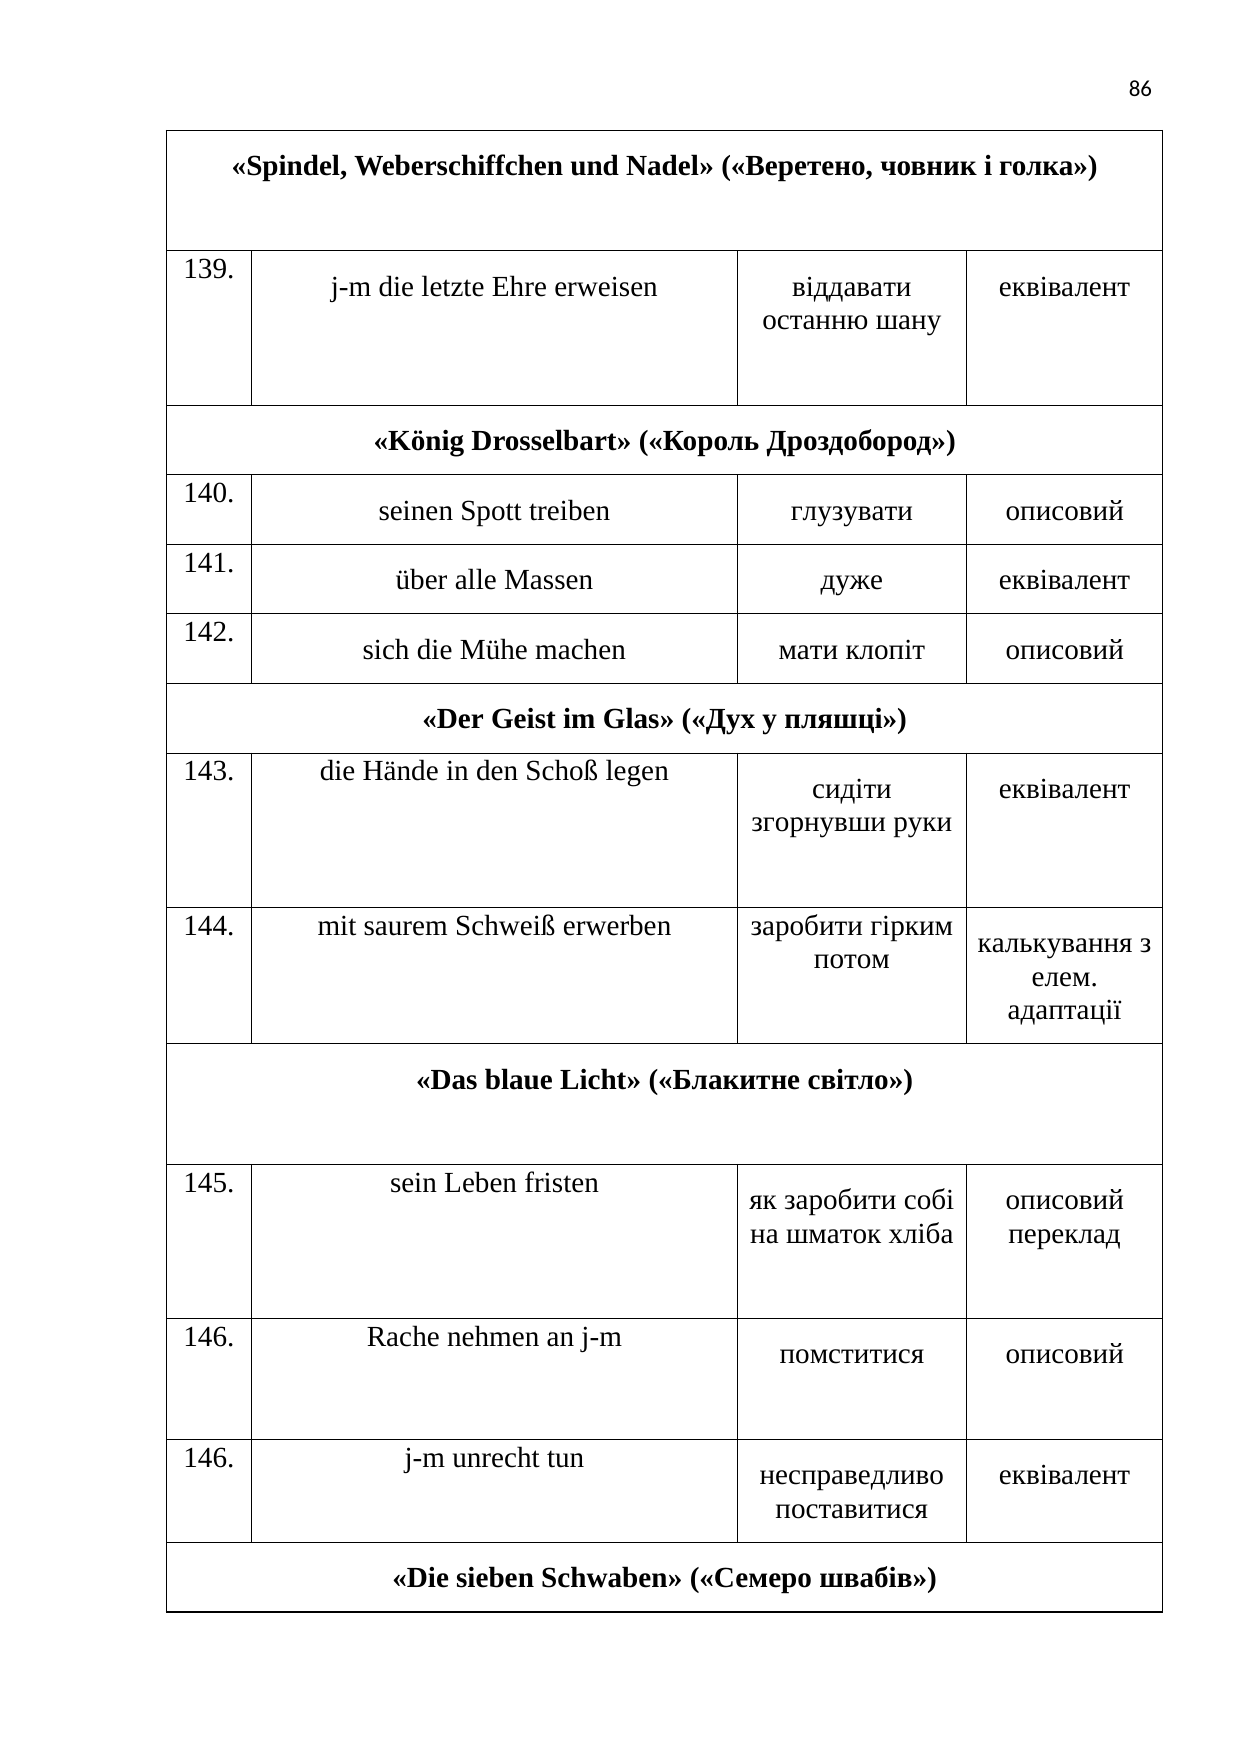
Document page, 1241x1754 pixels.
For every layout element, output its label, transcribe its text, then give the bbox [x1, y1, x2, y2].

table_cell Rache nehmen an j-m [252, 1319, 737, 1439]
table_cell заробити гірким потом [738, 908, 966, 1043]
table_cell «König Drosselbart» («Король Дроздобород») [167, 406, 1162, 474]
table_cell описовий [967, 1319, 1162, 1439]
table_cell дуже [738, 545, 966, 613]
table_cell еквівалент [967, 251, 1162, 404]
table_cell віддавати останню шану [738, 251, 966, 404]
table_cell 141. [167, 545, 251, 613]
table_cell mit saurem Schweiß erwerben [252, 908, 737, 1043]
table_cell як заробити собі на шматок хліба [738, 1165, 966, 1318]
table_cell seinen Spott treiben [252, 475, 737, 544]
table_cell j-m die letzte Ehre erweisen [252, 251, 737, 404]
table_cell глузувати [738, 475, 966, 544]
table_cell «Das blaue Licht» («Блакитне світло») [167, 1044, 1162, 1164]
table_cell über alle Massen [252, 545, 737, 613]
table_cell еквівалент [967, 754, 1162, 907]
table_cell j-m unrecht tun [252, 1440, 737, 1542]
table_cell sein Leben fristen [252, 1165, 737, 1318]
table_cell еквівалент [967, 1440, 1162, 1542]
table_cell 144. [167, 908, 251, 1043]
table_cell 139. [167, 251, 251, 404]
table_cell калькування з елем. адаптації [967, 908, 1162, 1043]
table_cell еквівалент [967, 545, 1162, 613]
table_cell помститися [738, 1319, 966, 1439]
table_cell описовий переклад [967, 1165, 1162, 1318]
table_cell sich die Mühe machen [252, 614, 737, 683]
table_cell мати клопіт [738, 614, 966, 683]
table_cell 140. [167, 475, 251, 544]
table_cell «Der Geist im Glas» («Дух у пляшці») [167, 684, 1162, 752]
table_cell 142. [167, 614, 251, 683]
table_cell 146. [167, 1440, 251, 1542]
table_cell несправедливо поставитися [738, 1440, 966, 1542]
table_cell 143. [167, 754, 251, 907]
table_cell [167, 1543, 1162, 1611]
table_cell 146. [167, 1319, 251, 1439]
table_cell 145. [167, 1165, 251, 1318]
table_cell сидіти згорнувши руки [738, 754, 966, 907]
table_cell «Spindel, Weberschiffchen und Nadel» («Веретено, човник і голка») [167, 131, 1162, 250]
table_cell описовий [967, 475, 1162, 544]
table_cell описовий [967, 614, 1162, 683]
table_cell die Hände in den Schoß legen [252, 754, 737, 907]
